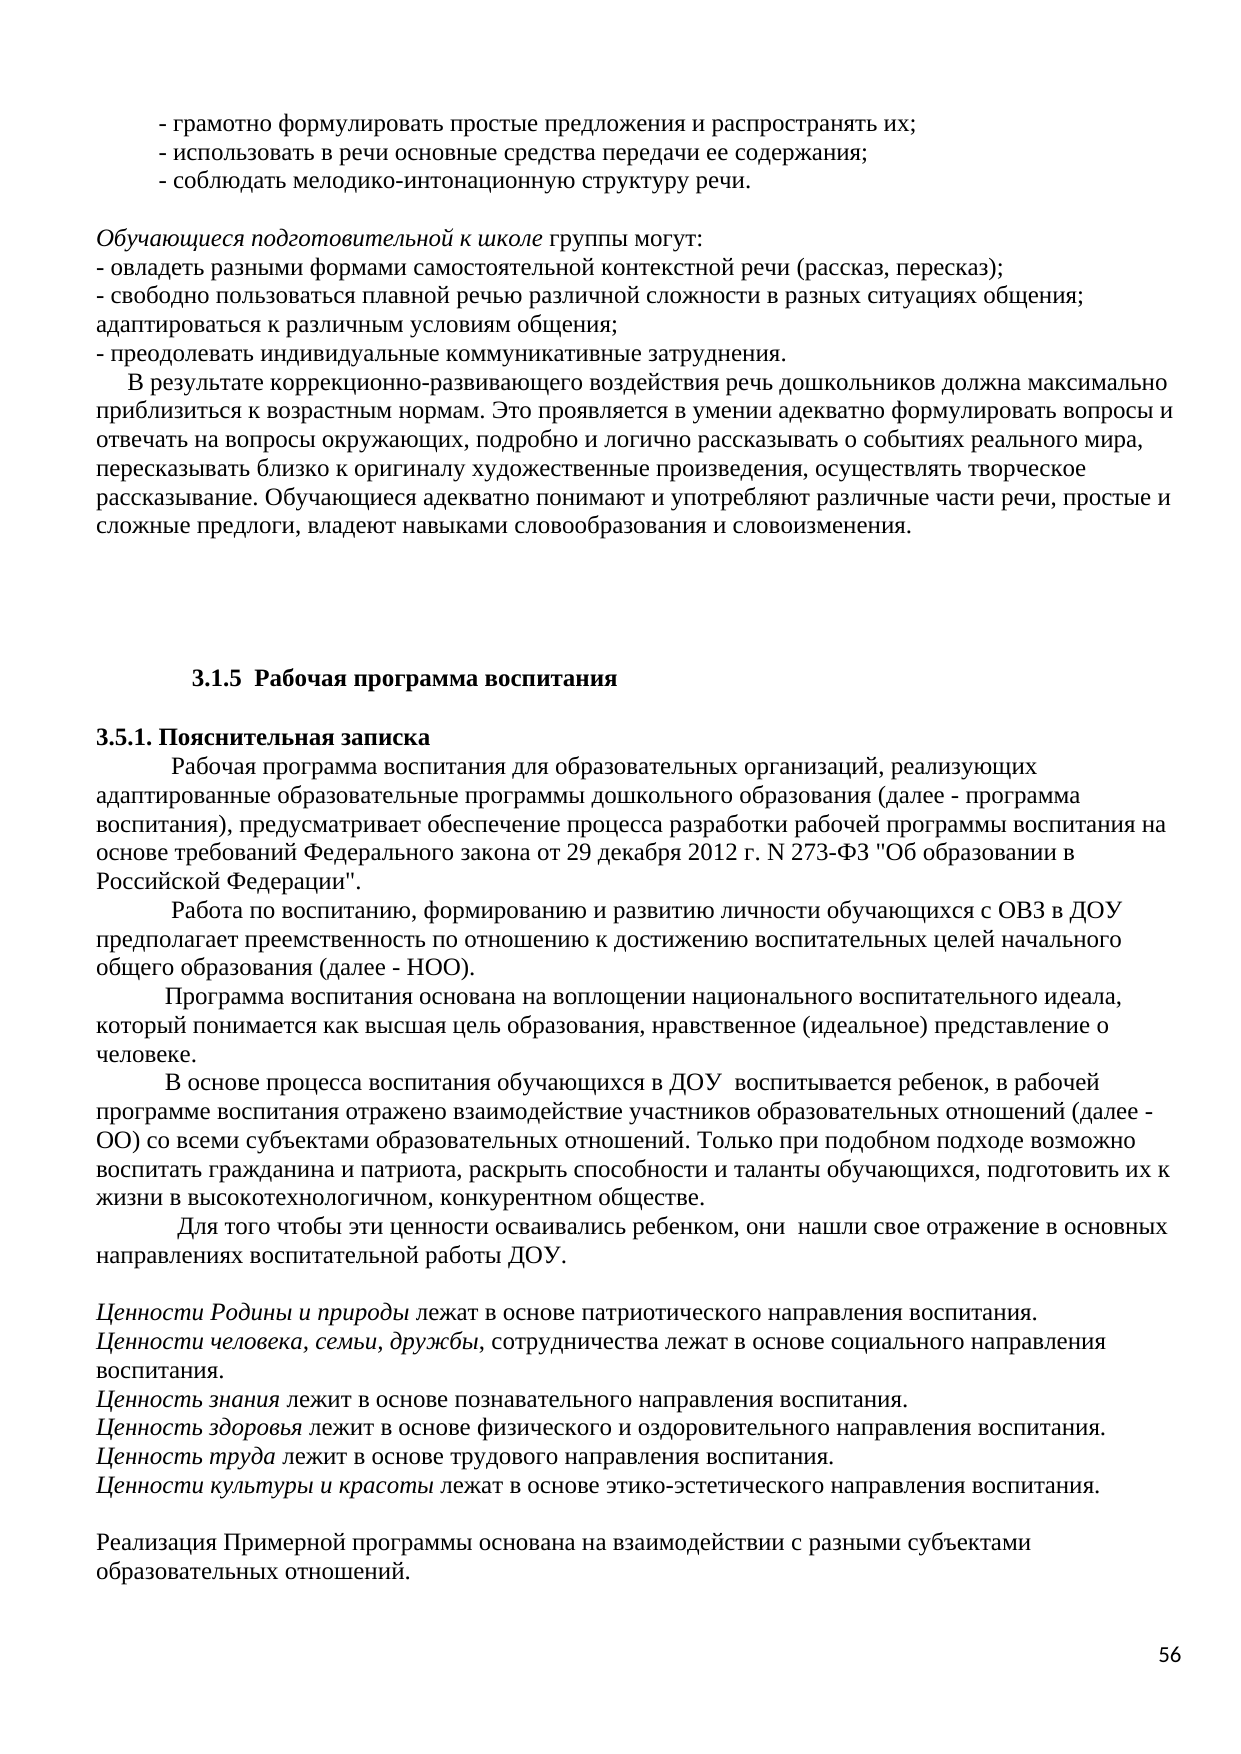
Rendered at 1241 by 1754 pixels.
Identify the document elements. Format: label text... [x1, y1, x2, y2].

subtitle 3.1.5 Рабочая программа воспитания [192, 661, 1181, 692]
text Реализация Примерной программы основана на взаимодействии с разными субъектами образовательных отношений. [96, 1527, 1181, 1585]
text Для того чтобы эти ценности осваивались ребенком, они нашли свое отражение в основных направлениях воспитательной работы ДОУ. [96, 1211, 1181, 1269]
text Ценности человека, семьи, дружбы, сотрудничества лежат в основе социального направления воспитания. [96, 1326, 1181, 1384]
text - грамотно формулировать простые предложения и распространять их; [96, 108, 1181, 137]
text В результате коррекционно-развивающего воздействия речь дошкольников должна максимально приблизиться к возрастным нормам. Это проявляется в умении адекватно формулировать вопросы и отвечать на вопросы окружающих, подробно и логично рассказывать о событиях реального мира, пересказывать близко к оригиналу художественные произведения, осуществлять творческое рассказывание. Обучающиеся адекватно понимают и употребляют различные части речи, простые и сложные предлоги, владеют навыками словообразования и словоизменения. [96, 367, 1181, 539]
text Ценность знания лежит в основе познавательного направления воспитания. [96, 1384, 1181, 1412]
text адаптироваться к различным условиям общения; [96, 309, 1181, 338]
text 3.5.1. Пояснительная записка [96, 722, 1181, 751]
text Ценность труда лежит в основе трудового направления воспитания. [96, 1441, 1181, 1470]
text - преодолевать индивидуальные коммуникативные затруднения. [96, 338, 1181, 367]
text Программа воспитания основана на воплощении национального воспитательного идеала, который понимается как высшая цель образования, нравственное (идеальное) представление о человеке. [96, 981, 1181, 1067]
text - соблюдать мелодико-интонационную структуру речи. [96, 166, 1181, 194]
text - свободно пользоваться плавной речью различной сложности в разных ситуациях общения; [96, 281, 1181, 309]
text Ценности культуры и красоты лежат в основе этико-эстетического направления воспитания. [96, 1470, 1181, 1499]
text Рабочая программа воспитания для образовательных организаций, реализующих адаптированные образовательные программы дошкольного образования (далее - программа воспитания), предусматривает обеспечение процесса разработки рабочей программы воспитания на основе требований Федерального закона от 29 декабря 2012 г. N 273-ФЗ "Об образовании в Российской Федерации". [96, 751, 1181, 895]
text Ценность здоровья лежит в основе физического и оздоровительного направления воспитания. [96, 1412, 1181, 1441]
text В основе процесса воспитания обучающихся в ДОУ воспитывается ребенок, в рабочей программе воспитания отражено взаимодействие участников образовательных отношений (далее - ОО) со всеми субъектами образовательных отношений. Только при подобном подходе возможно воспитать гражданина и патриота, раскрыть способности и таланты обучающихся, подготовить их к жизни в высокотехнологичном, конкурентном обществе. [96, 1067, 1181, 1211]
text Работа по воспитанию, формированию и развитию личности обучающихся с ОВЗ в ДОУ предполагает преемственность по отношению к достижению воспитательных целей начального общего образования (далее - НОО). [96, 895, 1181, 981]
text Ценности Родины и природы лежат в основе патриотического направления воспитания. [96, 1297, 1181, 1326]
text Обучающиеся подготовительной к школе группы могут: [96, 223, 1181, 252]
text - овладеть разными формами самостоятельной контекстной речи (рассказ, пересказ); [96, 252, 1181, 281]
text - использовать в речи основные средства передачи ее содержания; [96, 137, 1181, 166]
